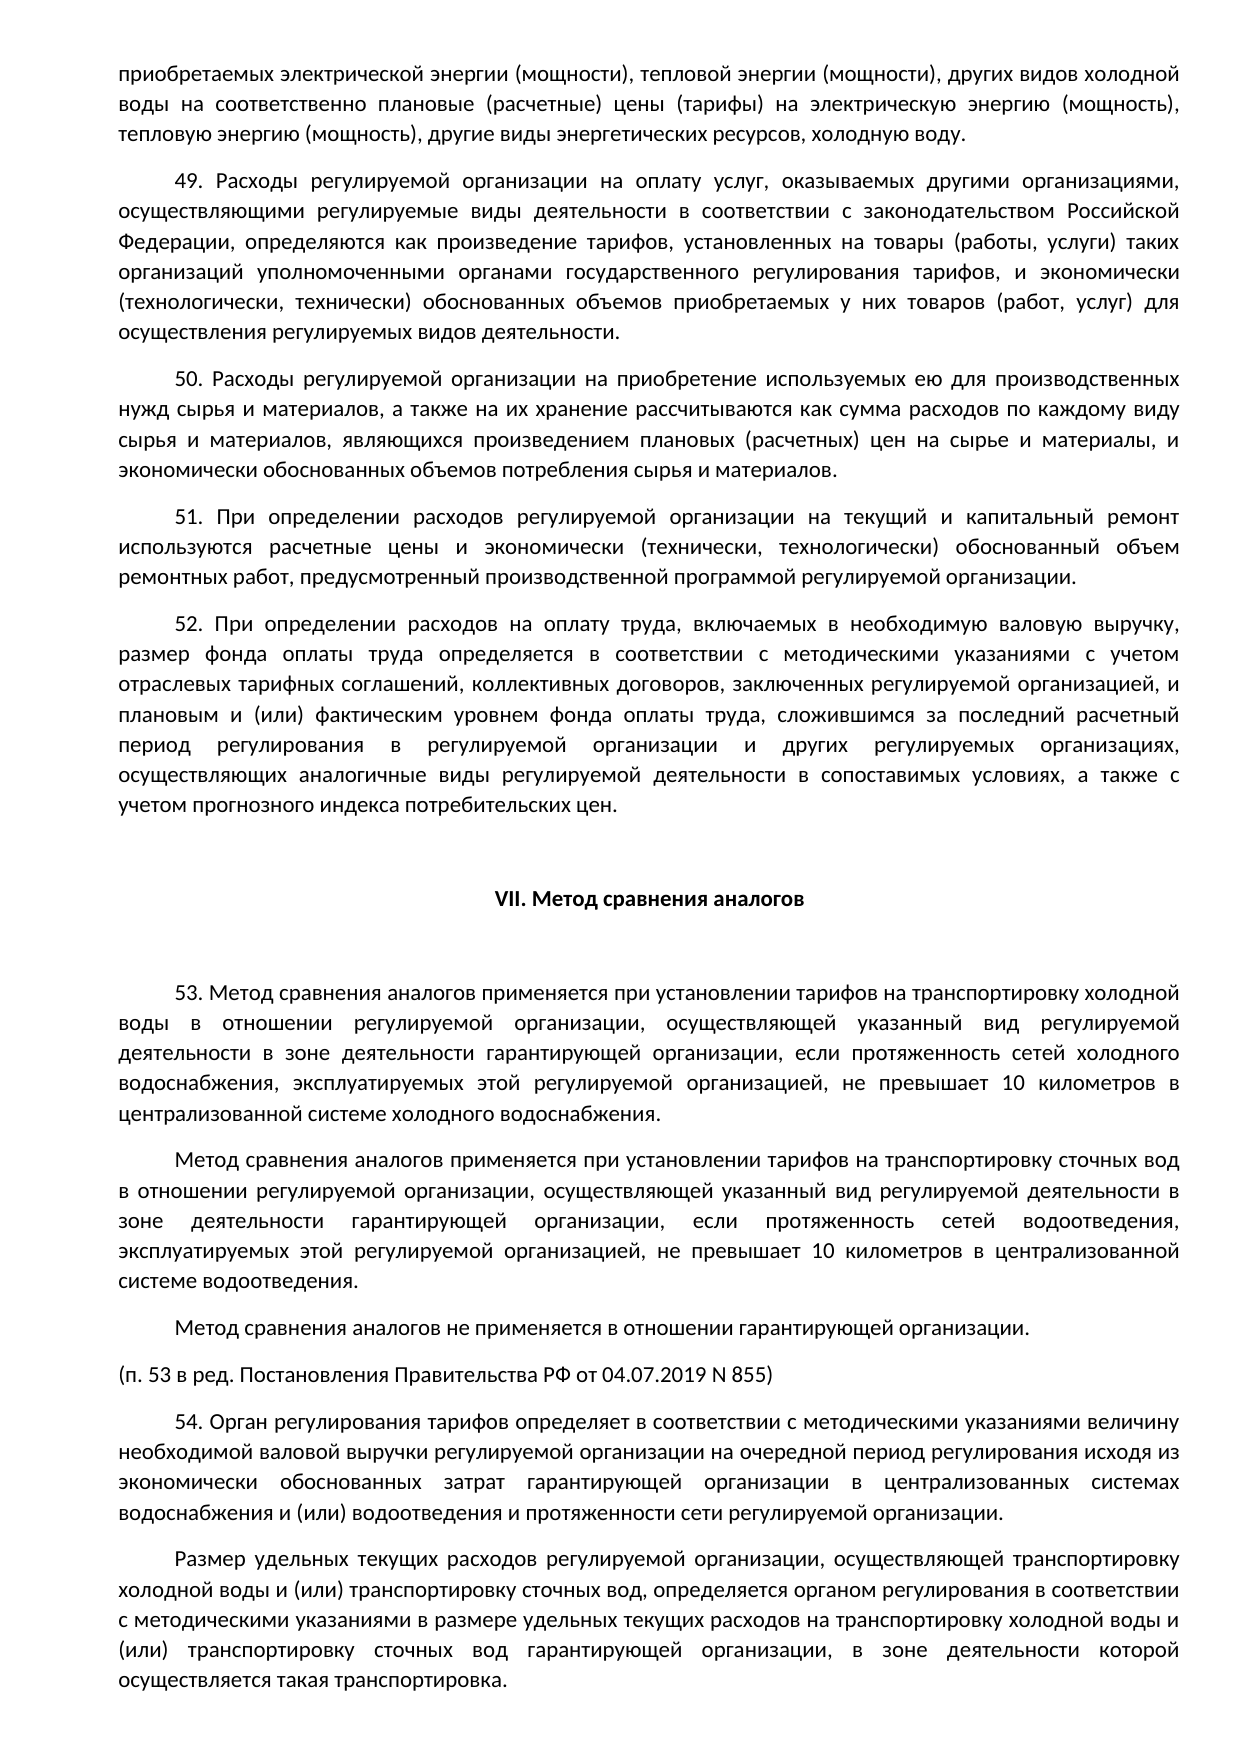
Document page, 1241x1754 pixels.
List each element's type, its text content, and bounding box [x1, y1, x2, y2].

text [118, 59, 1181, 147]
text 50. Расходы регулируемой организации на приобретение используемых ею для производственных нужд сырья и материалов, а также на их хранение рассчитываются как сумма расходов по каждому виду сырья и материалов, являющихся произведением плановых (расчетных) цен на сырье и материалы, и экономически обоснованных объемов потребления сырья и материалов. [118, 364, 1181, 483]
text 51. При определении расходов регулируемой организации на текущий и капитальный ремонт используются расчетные цены и экономически (технически, технологически) обоснованный объем ремонтных работ, предусмотренный производственной программой регулируемой организации. [118, 502, 1181, 590]
text Метод сравнения аналогов не применяется в отношении гарантирующей организации. [118, 1313, 1181, 1341]
text Метод сравнения аналогов применяется при установлении тарифов на транспортировку сточных вод в отношении регулируемой организации, осуществляющей указанный вид регулируемой деятельности в зоне деятельности гарантирующей организации, если протяженность сетей водоотведения, эксплуатируемых этой регулируемой организацией, не превышает 10 километров в централизованной системе водоотведения. [118, 1146, 1181, 1294]
text 52. При определении расходов на оплату труда, включаемых в необходимую валовую выручку, размер фонда оплаты труда определяется в соответствии с методическими указаниями с учетом отраслевых тарифных соглашений, коллективных договоров, заключенных регулируемой организацией, и плановым и (или) фактическим уровнем фонда оплаты труда, сложившимся за последний расчетный период регулирования в регулируемой организации и других регулируемых организациях, осуществляющих аналогичные виды регулируемой деятельности в сопоставимых условиях, а также с учетом прогнозного индекса потребительских цен. [118, 609, 1181, 818]
text 54. Орган регулирования тарифов определяет в соответствии с методическими указаниями величину необходимой валовой выручки регулируемой организации на очередной период регулирования исходя из экономически обоснованных затрат гарантирующей организации в централизованных системах водоснабжения и (или) водоотведения и протяженности сети регулируемой организации. [118, 1407, 1181, 1526]
text 53. Метод сравнения аналогов применяется при установлении тарифов на транспортировку холодной воды в отношении регулируемой организации, осуществляющей указанный вид регулируемой деятельности в зоне деятельности гарантирующей организации, если протяженность сетей холодного водоснабжения, эксплуатируемых этой регулируемой организацией, не превышает 10 километров в централизованной системе холодного водоснабжения. [118, 978, 1181, 1127]
text Размер удельных текущих расходов регулируемой организации, осуществляющей транспортировку холодной воды и (или) транспортировку сточных вод, определяется органом регулирования в соответствии с методическими указаниями в размере удельных текущих расходов на транспортировку холодной воды и (или) транспортировку сточных вод гарантирующей организации, в зоне деятельности которой осуществляется такая транспортировка. [118, 1544, 1181, 1693]
text (п. 53 в ред. Постановления Правительства РФ от 04.07.2019 N 855) [118, 1360, 1181, 1388]
text 49. Расходы регулируемой организации на оплату услуг, оказываемых другими организациями, осуществляющими регулируемые виды деятельности в соответствии с законодательством Российской Федерации, определяются как произведение тарифов, установленных на товары (работы, услуги) таких организаций уполномоченными органами государственного регулирования тарифов, и экономически (технологически, технически) обоснованных объемов приобретаемых у них товаров (работ, услуг) для осуществления регулируемых видов деятельности. [118, 166, 1181, 345]
text VII. Метод сравнения аналогов [118, 884, 1181, 912]
